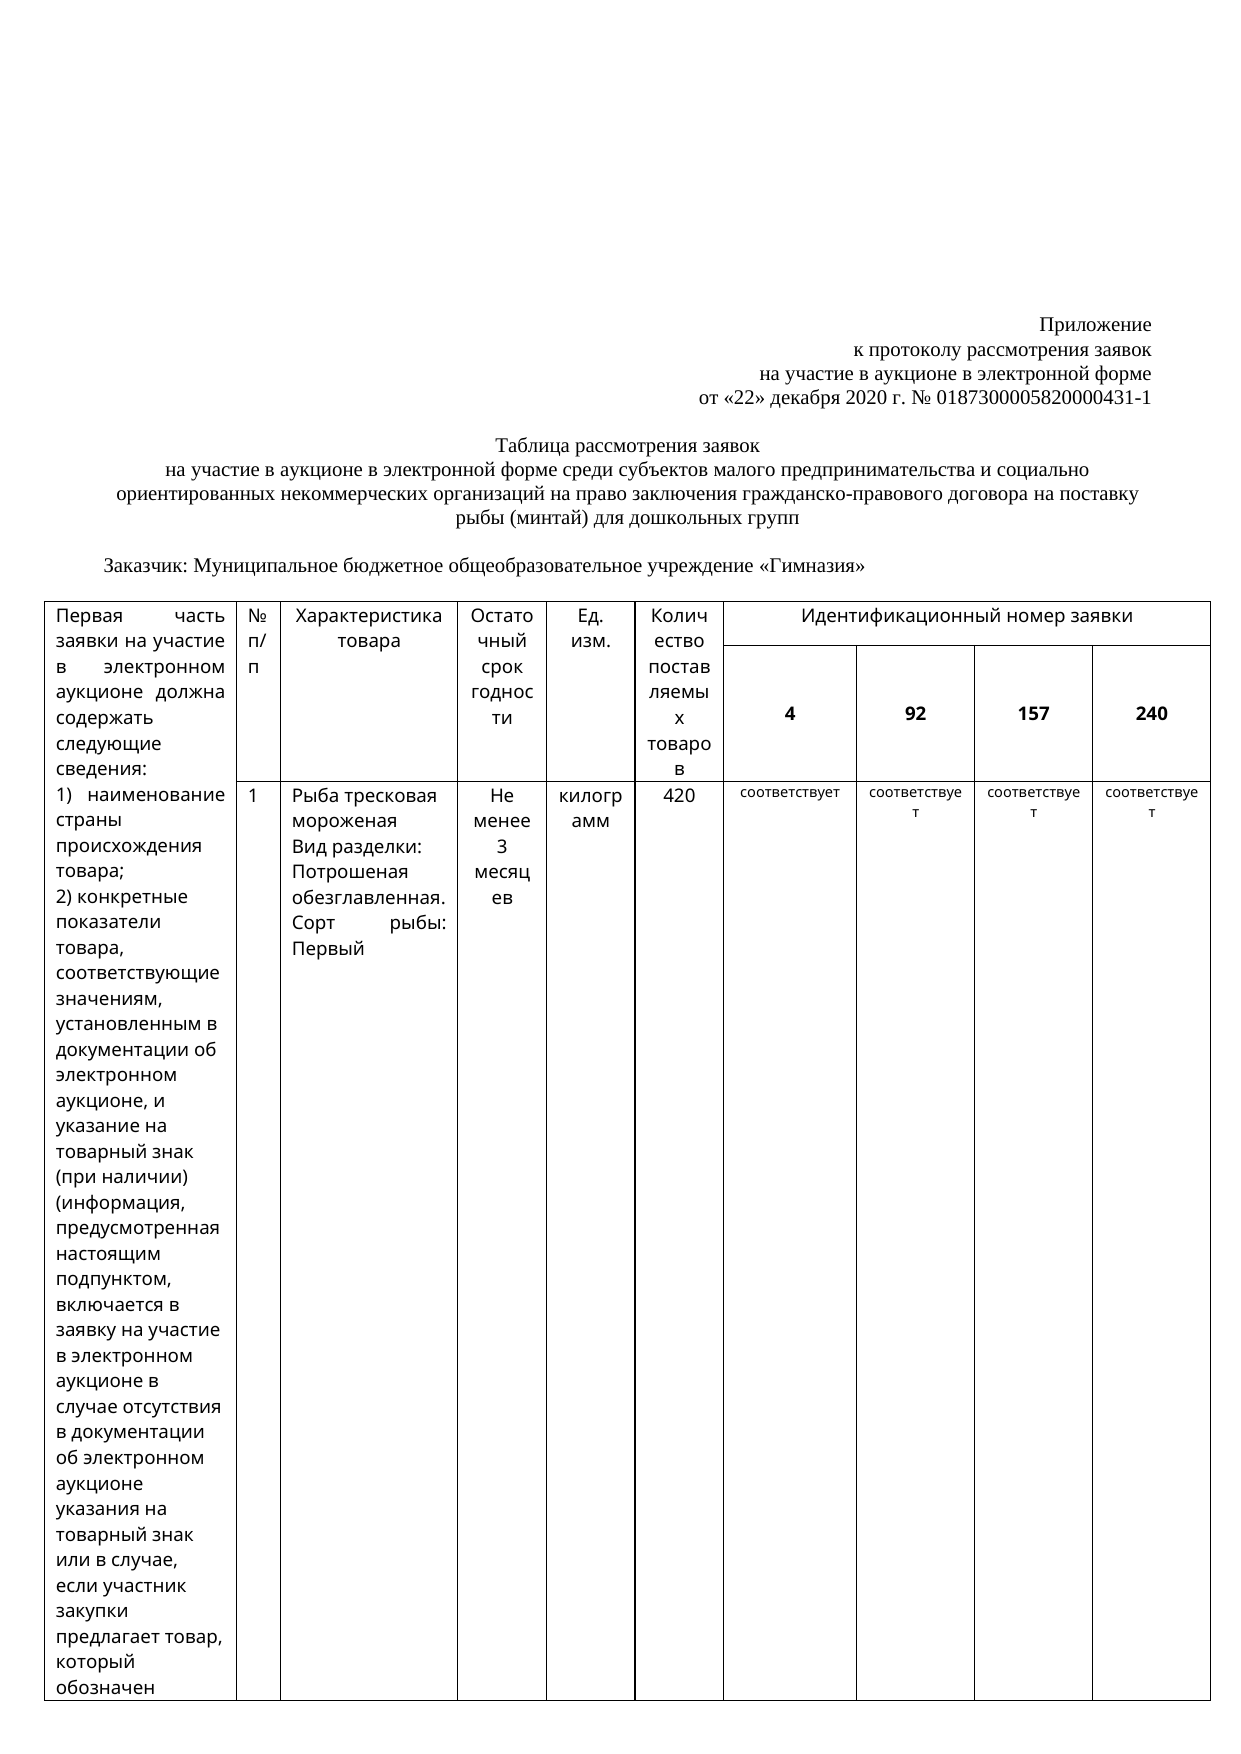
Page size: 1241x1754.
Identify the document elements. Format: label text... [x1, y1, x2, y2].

table_cell соответствует [975, 782, 1092, 1699]
table_cell 420 [636, 782, 723, 1699]
table_cell 240 [1093, 646, 1210, 781]
text Заказчик: Муниципальное бюджетное общеобразовательное учреждение «Гимназия» [103, 553, 1152, 577]
text на участие в аукционе в электронной форме среди субъектов малого предпринимательства и социально ориентированных некоммерческих организаций на право заключения гражданско-правового договора на поставку рыбы (минтай) для дошкольных групп [103, 457, 1152, 529]
table_header № п/п [237, 602, 280, 781]
table_cell соответствует [857, 782, 974, 1699]
table_cell соответствует [724, 782, 856, 1699]
text на участие в аукционе в электронной форме [103, 361, 1152, 384]
table_cell 157 [975, 646, 1092, 781]
table_cell 1 [237, 782, 280, 1699]
table_cell 4 [724, 646, 856, 781]
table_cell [281, 782, 457, 1699]
table_header Идентификационный номер заявки [724, 602, 1210, 645]
text Приложение [103, 312, 1152, 336]
table_cell Не менее 3 месяцев [458, 782, 546, 1699]
table_header Остаточный срок годности [458, 602, 546, 781]
table_cell 92 [857, 646, 974, 781]
table_header Количество поставляемых товаров [636, 602, 723, 781]
table_cell килограмм [547, 782, 634, 1699]
text от «22» декабря 2020 г. № 0187300005820000431-1 [103, 384, 1152, 409]
text к протоколу рассмотрения заявок [103, 336, 1152, 361]
table_header Ед. изм. [547, 602, 634, 781]
table_header Первая часть заявки на участие в электронном аукционе должна содержать следующие сведения: 1) наименование страны происхождения товара; 2) конкретные показатели товара, соответствующие значениям, установленным в документации об электронном аукционе, и указание на товарный знак (при наличии) (информация, предусмотренная настоящим подпунктом, включается в заявку на участие в электронном аукционе в случае отсутствия в документации об электронном аукционе указания на товарный знак или в случае, если участник закупки предлагает товар, который обозначен товарным знаком, отличным от товарного знака, указанного в документации об электронном аукционе). [45, 602, 236, 1699]
table_header Характеристика товара [281, 602, 457, 781]
text Таблица рассмотрения заявок [103, 433, 1152, 457]
table_cell соответствует [1093, 782, 1210, 1699]
